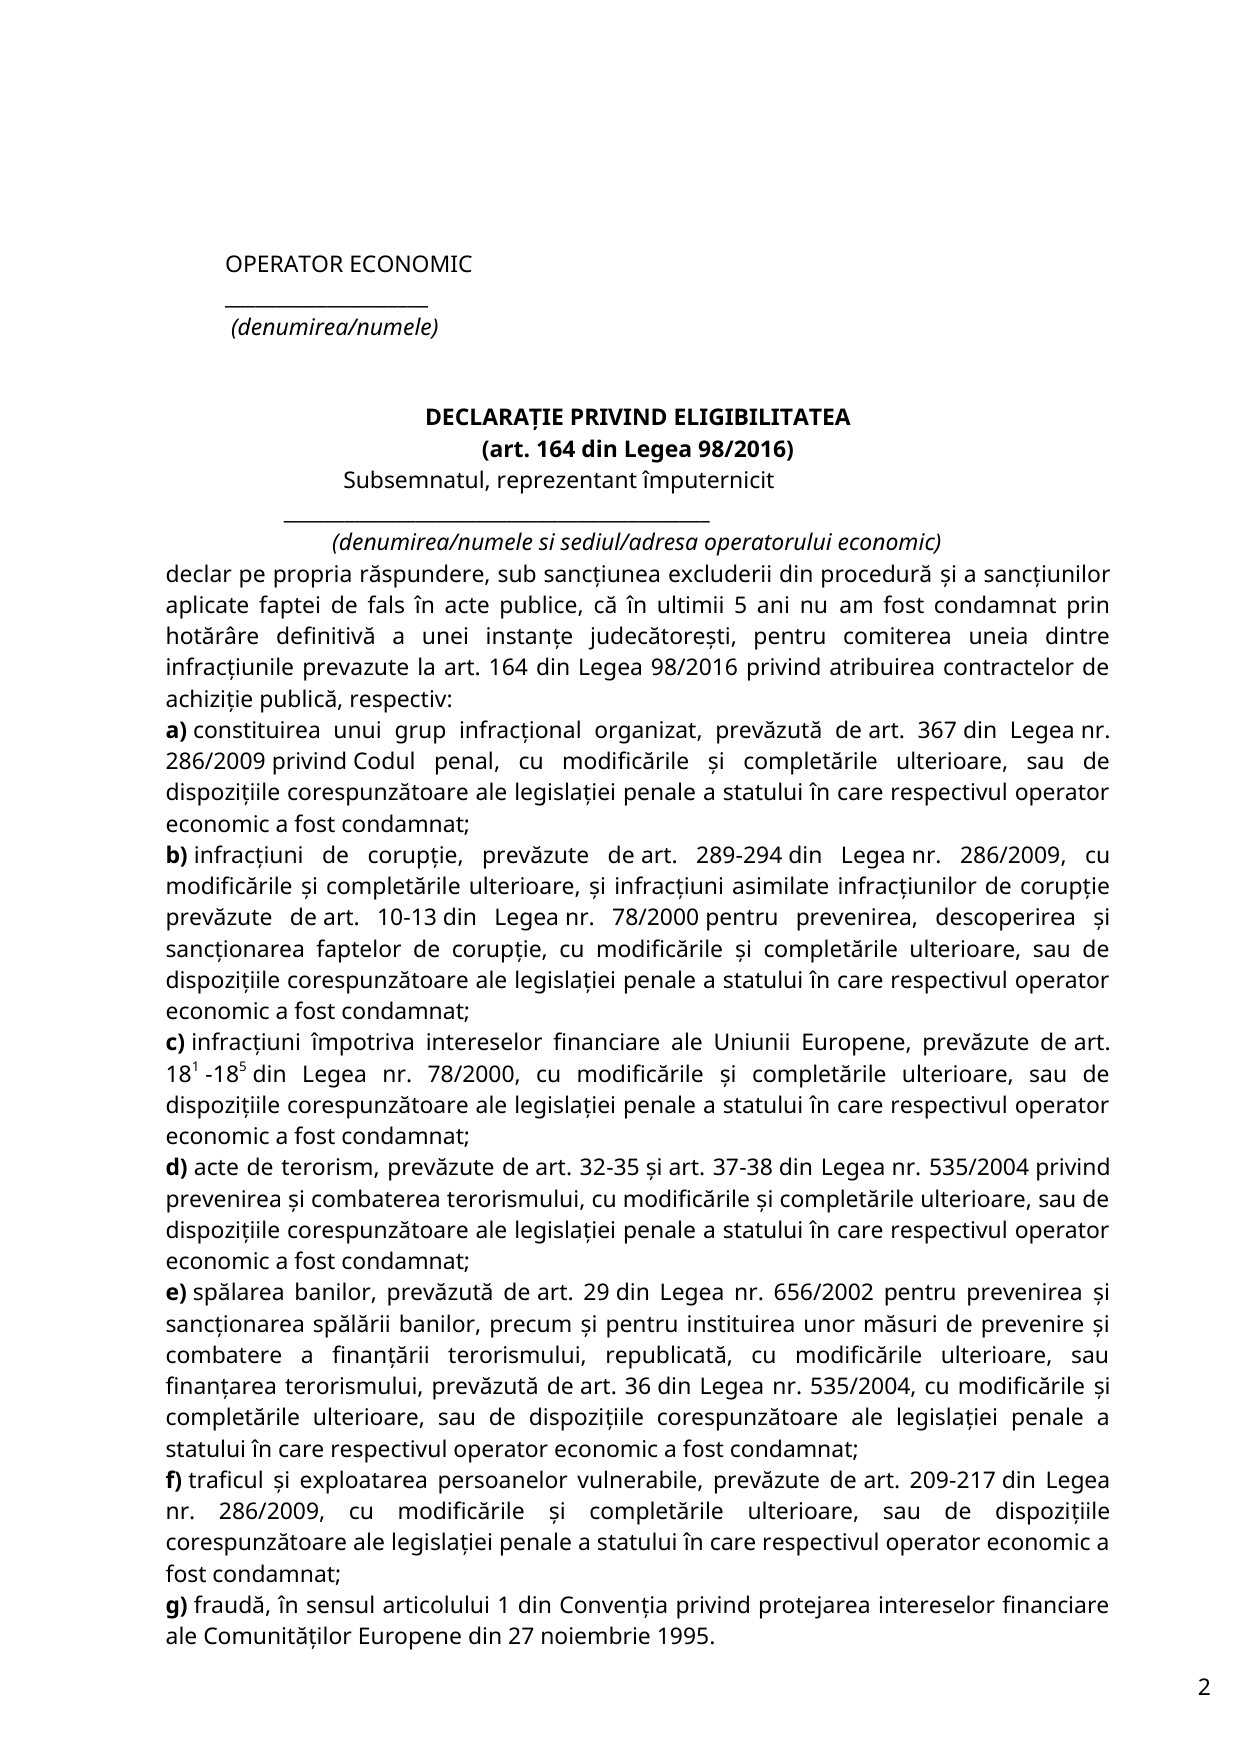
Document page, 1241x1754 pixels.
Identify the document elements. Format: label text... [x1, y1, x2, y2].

text e) spălarea banilor, prevăzută de art. 29 din Legea nr. 656/2002 pentru prevenirea şi sancţionarea spălării banilor, precum şi pentru instituirea unor măsuri de prevenire şi combatere a finanţării terorismului, republicată, cu modificările ulterioare, sau finanţarea terorismului, prevăzută de art. 36 din Legea nr. 535/2004, cu modificările şi completările ulterioare, sau de dispoziţiile corespunzătoare ale legislaţiei penale a statului în care respectivul operator economic a fost condamnat; [165, 1276, 1110, 1464]
text f) traficul şi exploatarea persoanelor vulnerabile, prevăzute de art. 209-217 din Legea nr. 286/2009, cu modificările şi completările ulterioare, sau de dispoziţiile corespunzătoare ale legislaţiei penale a statului în care respectivul operator economic a fost condamnat; [165, 1464, 1110, 1589]
text g) fraudă, în sensul articolului 1 din Convenţia privind protejarea intereselor financiare ale Comunităţilor Europene din 27 noiembrie 1995. [165, 1589, 1110, 1651]
text c) infracţiuni împotriva intereselor financiare ale Uniunii Europene, prevăzute de art. 181 -185 din Legea nr. 78/2000, cu modificările şi completările ulterioare, sau de dispoziţiile corespunzătoare ale legislaţiei penale a statului în care respectivul operator economic a fost condamnat; [165, 1026, 1110, 1151]
text a) constituirea unui grup infracţional organizat, prevăzută de art. 367 din Legea nr. 286/2009 privind Codul penal, cu modificările şi completările ulterioare, sau de dispoziţiile corespunzătoare ale legislaţiei penale a statului în care respectivul operator economic a fost condamnat; [165, 714, 1110, 839]
text DECLARAŢIE PRIVIND ELIGIBILITATEA [165, 401, 1110, 433]
text b) infracţiuni de corupţie, prevăzute de art. 289-294 din Legea nr. 286/2009, cu modificările şi completările ulterioare, şi infracţiuni asimilate infracţiunilor de corupţie prevăzute de art. 10-13 din Legea nr. 78/2000 pentru prevenirea, descoperirea şi sancţionarea faptelor de corupţie, cu modificările şi completările ulterioare, sau de dispoziţiile corespunzătoare ale legislaţiei penale a statului în care respectivul operator economic a fost condamnat; [165, 839, 1110, 1026]
text (denumirea/numele) [165, 311, 1110, 342]
text (art. 164 din Legea 98/2016) [165, 433, 1110, 464]
text OPERATOR ECONOMIC [165, 248, 1110, 279]
text declar pe propria răspundere, sub sancțiunea excluderii din procedură şi a sancţiunilor aplicate faptei de fals în acte publice, că în ultimii 5 ani nu am fost condamnat prin hotărâre definitivă a unei instanţe judecătoreşti, pentru comiterea uneia dintre infracţiunile prevazute la art. 164 din Legea 98/2016 privind atribuirea contractelor de achiziţie publică, respectiv: [165, 558, 1110, 714]
text d) acte de terorism, prevăzute de art. 32-35 şi art. 37-38 din Legea nr. 535/2004 privind prevenirea şi combaterea terorismului, cu modificările şi completările ulterioare, sau de dispoziţiile corespunzătoare ale legislaţiei penale a statului în care respectivul operator economic a fost condamnat; [165, 1151, 1110, 1276]
text ____________________ [165, 279, 1110, 311]
text (denumirea/numele si sediul/adresa operatorului economic) [165, 526, 1110, 558]
text Subsemnatul, reprezentant împuternicit __________________________________________ [283, 464, 1110, 526]
